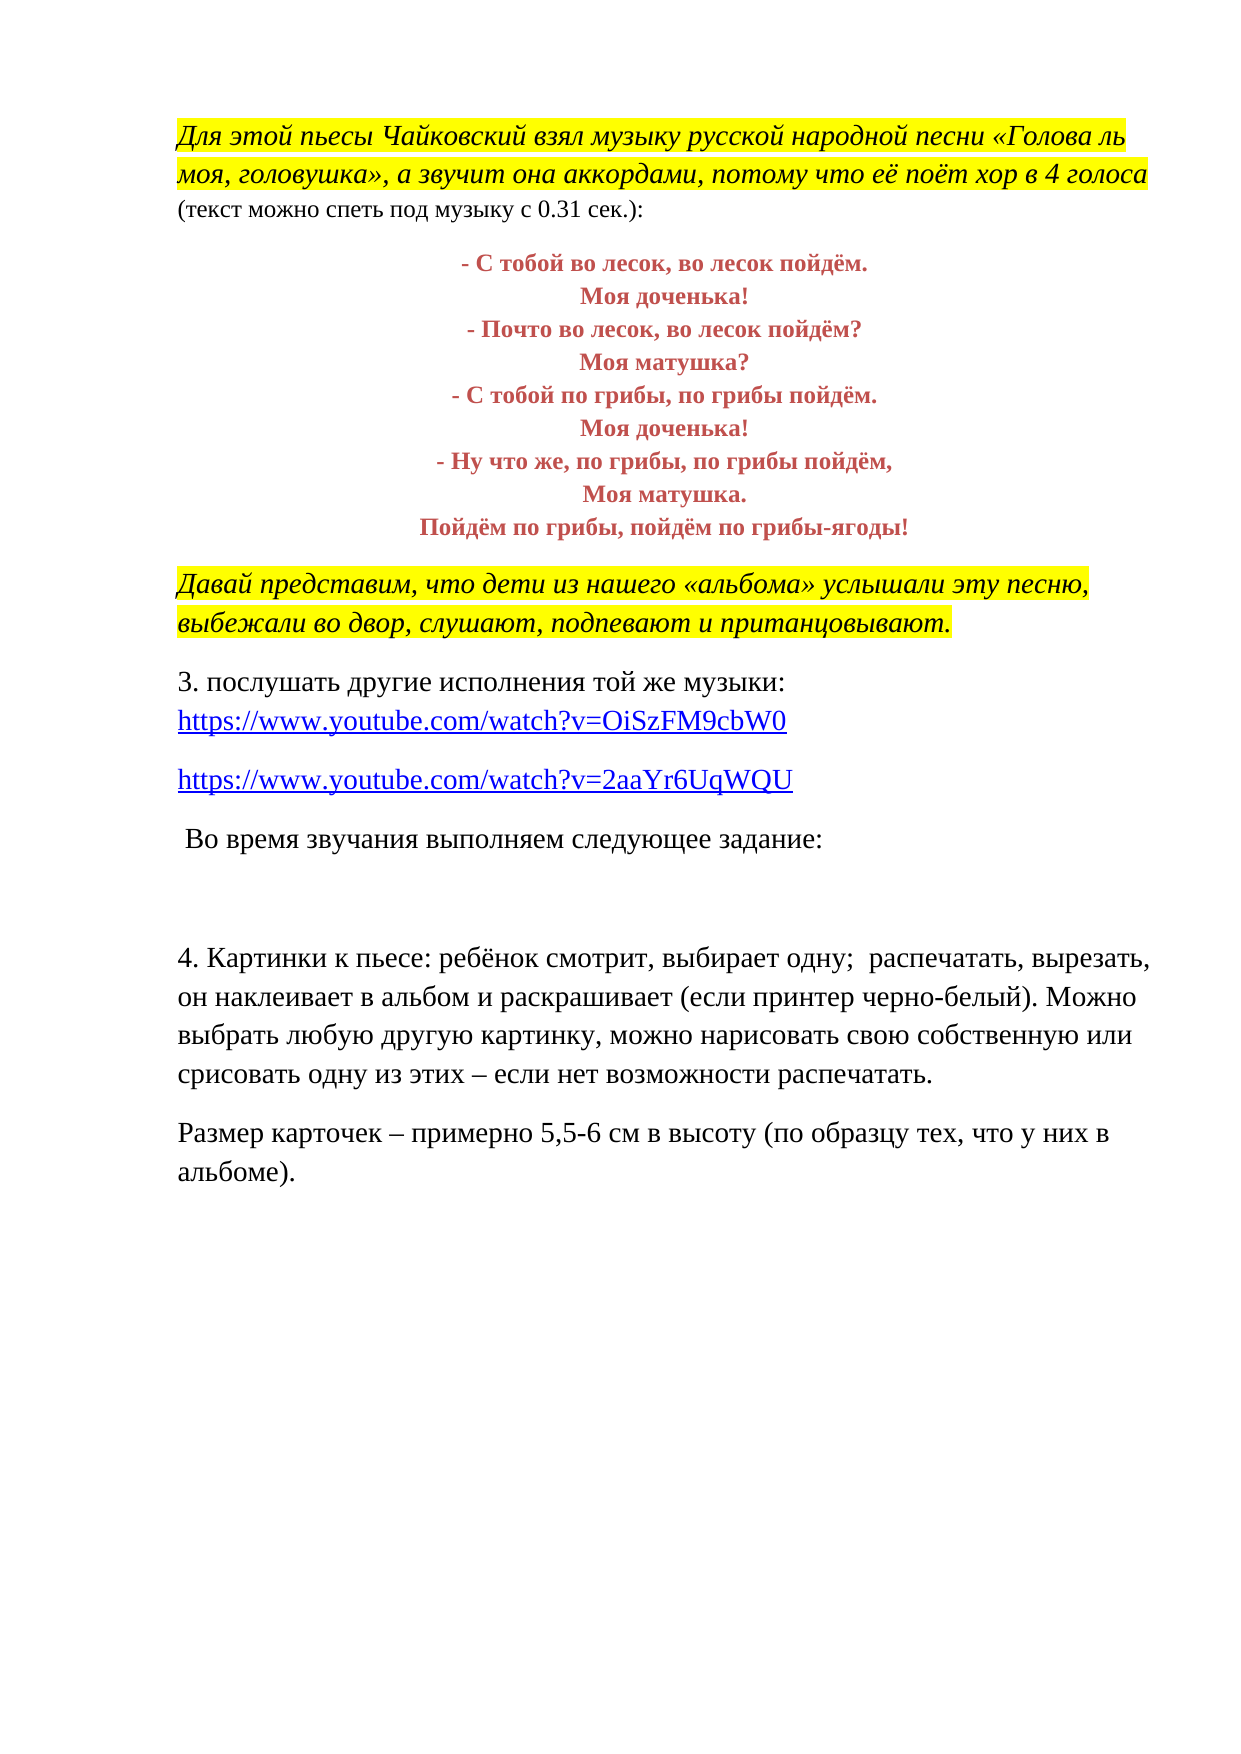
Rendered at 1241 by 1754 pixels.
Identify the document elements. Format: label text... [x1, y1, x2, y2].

text Давай представим, что дети из нашего «альбома» услышали эту песню, выбежали во двор, слушают, подпевают и пританцовывают. [177, 566, 1152, 638]
text Для этой пьесы Чайковский взял музыку русской народной песни «Голова ль моя, головушка», а звучит она аккордами, потому что её поёт хор в 4 голоса (текст можно спеть под музыку с 0.31 сек.): [177, 118, 1152, 223]
text 3. послушать другие исполнения той же музыки: https://www.youtube.com/watch?v=OiSzFM9cbW0 [177, 664, 1152, 736]
text Во время звучания выполняем следующее задание: [177, 822, 1152, 855]
text - С тобой во лесок, во лесок пойдём. Моя доченька! - Почто во лесок, во лесок пойдём? Моя матушка? - С тобой по грибы, по грибы пойдём. Моя доченька! - Ну что же, по грибы, по грибы пойдём, Моя матушка. Пойдём по грибы, пойдём по грибы-ягоды! [177, 248, 1152, 541]
text https://www.youtube.com/watch?v=2aaYr6UqWQU [177, 762, 1152, 796]
text 4. Картинки к пьесе: ребёнок смотрит, выбирает одну; распечатать, вырезать, он наклеивает в альбом и раскрашивает (если принтер черно-белый). Можно выбрать любую другую картинку, можно нарисовать свою собственную или срисовать одну из этих – если нет возможности распечатать. [177, 940, 1152, 1089]
text Размер карточек – примерно 5,5-6 см в высоту (по образцу тех, что у них в альбоме). [177, 1115, 1152, 1187]
